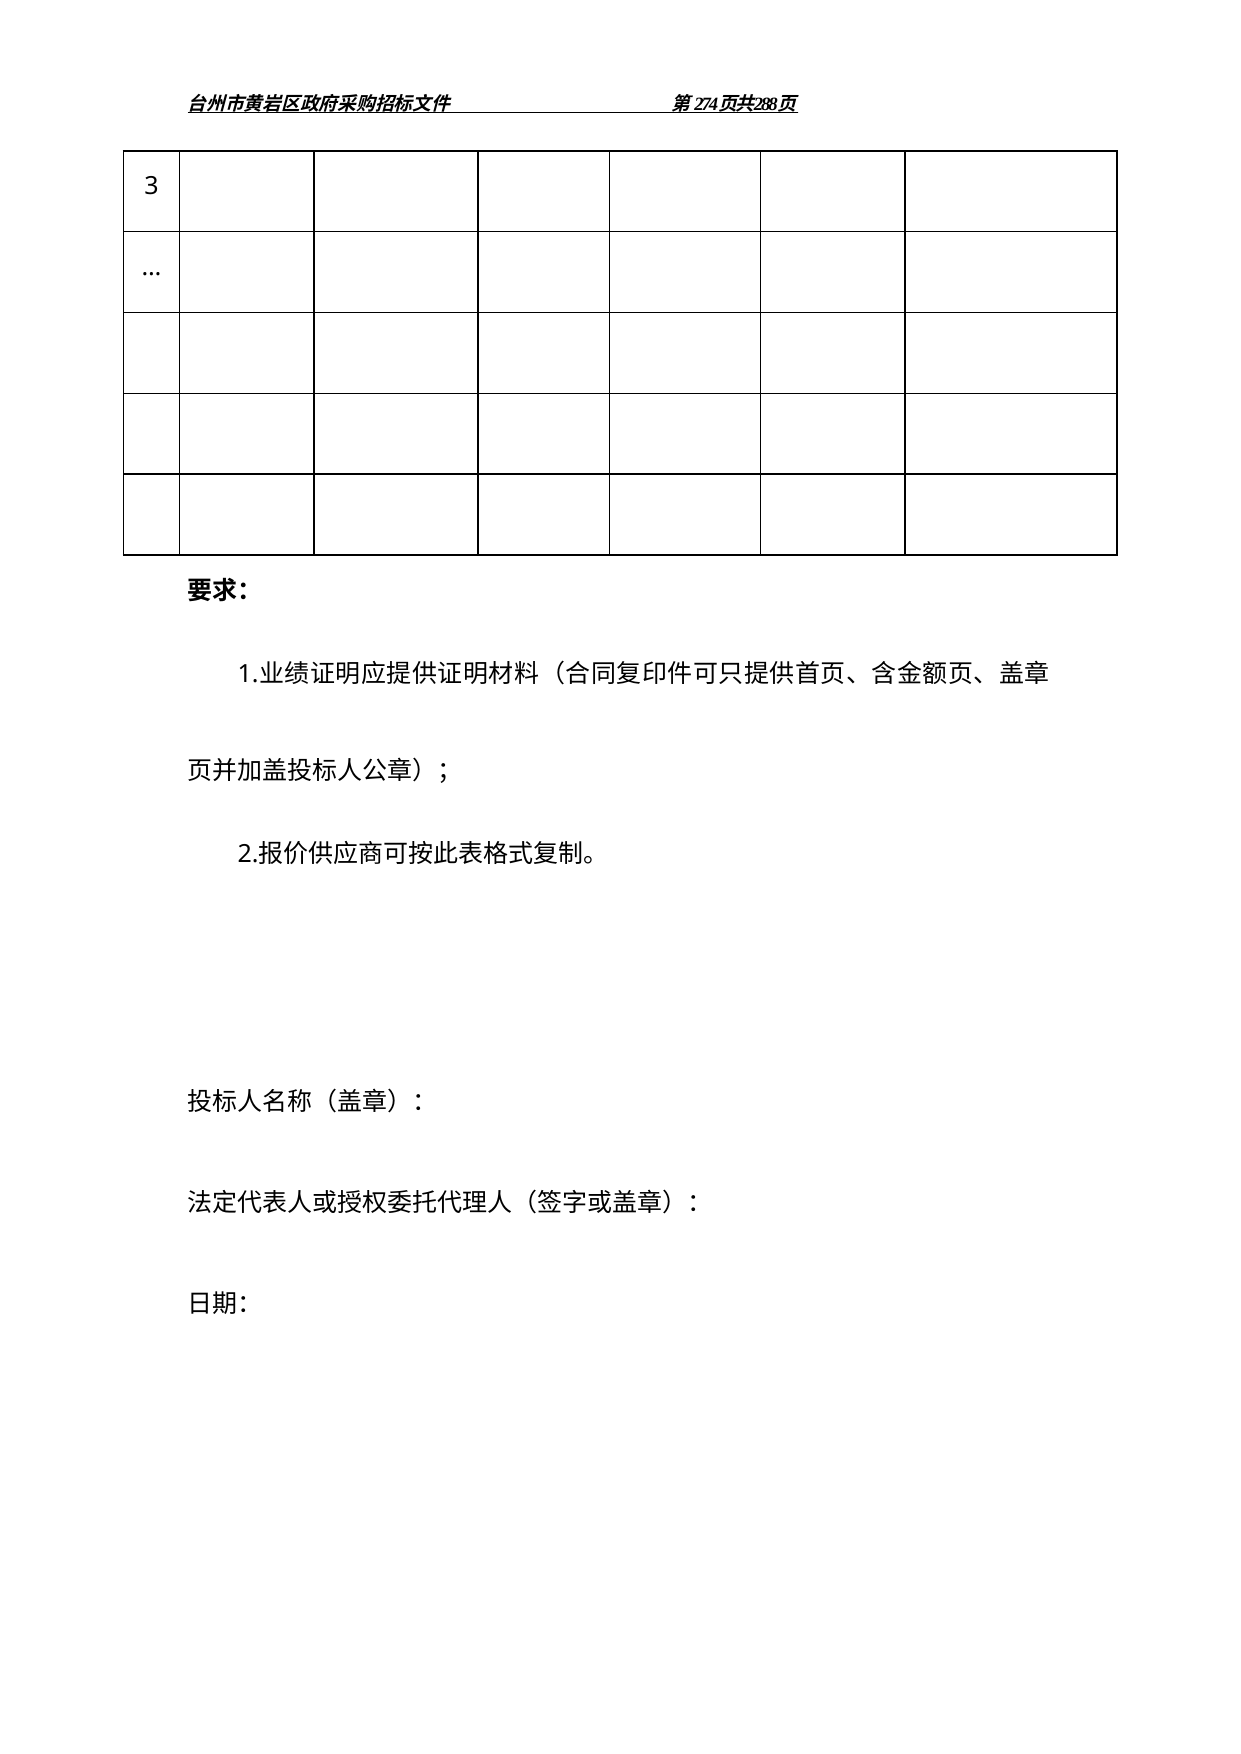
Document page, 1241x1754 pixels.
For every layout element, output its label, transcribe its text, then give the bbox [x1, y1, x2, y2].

text 法定代表人或授权委托代理人（签字或盖章）： [187, 1168, 1053, 1233]
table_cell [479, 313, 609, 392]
text 1.业绩证明应提供证明材料（合同复印件可只提供首页、含金额页、盖章页并加盖投标人公章）； [187, 639, 1053, 801]
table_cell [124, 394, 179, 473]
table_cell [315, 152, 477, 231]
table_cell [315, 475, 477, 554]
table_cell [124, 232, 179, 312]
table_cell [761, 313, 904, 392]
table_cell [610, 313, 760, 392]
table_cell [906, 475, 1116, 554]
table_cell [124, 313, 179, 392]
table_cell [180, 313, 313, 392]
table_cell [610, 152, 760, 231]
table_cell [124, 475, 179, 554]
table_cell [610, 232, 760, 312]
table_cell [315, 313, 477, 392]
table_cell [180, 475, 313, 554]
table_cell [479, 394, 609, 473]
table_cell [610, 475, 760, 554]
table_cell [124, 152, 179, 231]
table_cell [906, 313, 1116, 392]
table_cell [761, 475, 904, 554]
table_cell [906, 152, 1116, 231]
text 日期： [187, 1269, 1053, 1334]
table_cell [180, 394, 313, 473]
text 投标人名称（盖章）： [187, 1067, 1053, 1132]
text 2.报价供应商可按此表格式复制。 [187, 819, 1053, 884]
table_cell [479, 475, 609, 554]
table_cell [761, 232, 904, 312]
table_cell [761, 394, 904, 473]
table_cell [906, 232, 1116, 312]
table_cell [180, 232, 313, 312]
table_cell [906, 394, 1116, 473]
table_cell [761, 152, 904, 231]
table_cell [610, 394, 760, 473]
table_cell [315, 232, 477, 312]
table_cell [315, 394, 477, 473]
text 要求： [187, 556, 1053, 621]
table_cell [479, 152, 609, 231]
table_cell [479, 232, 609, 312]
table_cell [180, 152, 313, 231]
